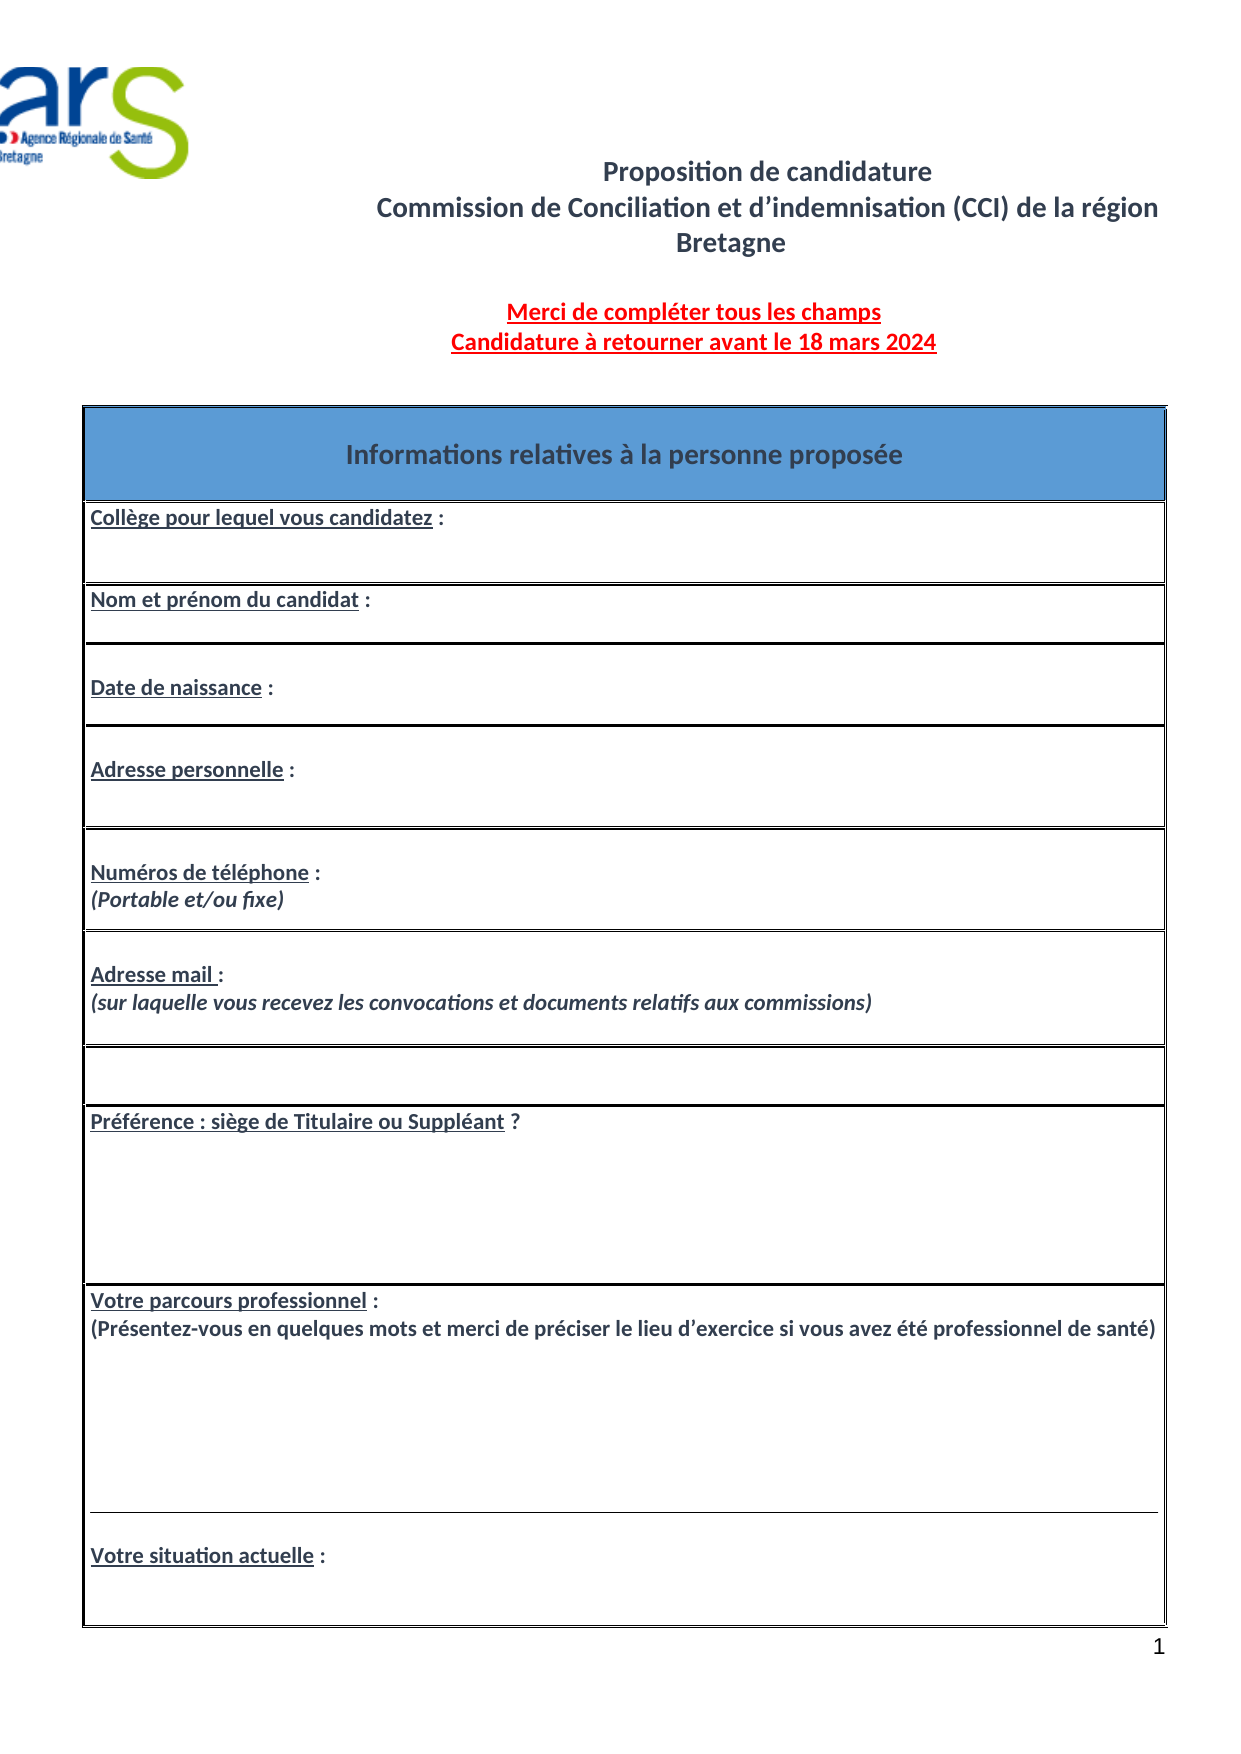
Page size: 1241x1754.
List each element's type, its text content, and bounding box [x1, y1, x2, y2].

table_cell Nom et prénom du candidat : [85, 582, 1164, 642]
table_cell Adresse mail : (sur laquelle vous recevez les convocations et documents relatifs aux commissions) [85, 929, 1164, 1044]
table_cell Date de naissance : [85, 642, 1164, 724]
table_cell Préférence : siège de Titulaire ou Suppléant ? [83, 1104, 1164, 1282]
text Commission de Conciliation et d’indemnisation (CCI) de la région Bretagne [296, 189, 1165, 260]
table_cell [83, 1044, 1166, 1103]
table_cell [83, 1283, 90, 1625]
text Candidature à retourner avant le 18 mars 2024 [149, 326, 1165, 357]
table_cell Collège pour lequel vous candidatez : [85, 500, 1164, 582]
table_header Informations relatives à la personne proposée [85, 406, 1166, 500]
picture [0, 67, 189, 179]
table_cell Adresse personnelle : [85, 724, 1164, 826]
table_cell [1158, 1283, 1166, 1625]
text Merci de compléter tous les champs [149, 296, 1165, 326]
table_cell Numéros de téléphone : (Portable et/ou fixe) [83, 826, 1166, 929]
text Proposition de candidature [296, 153, 1165, 189]
